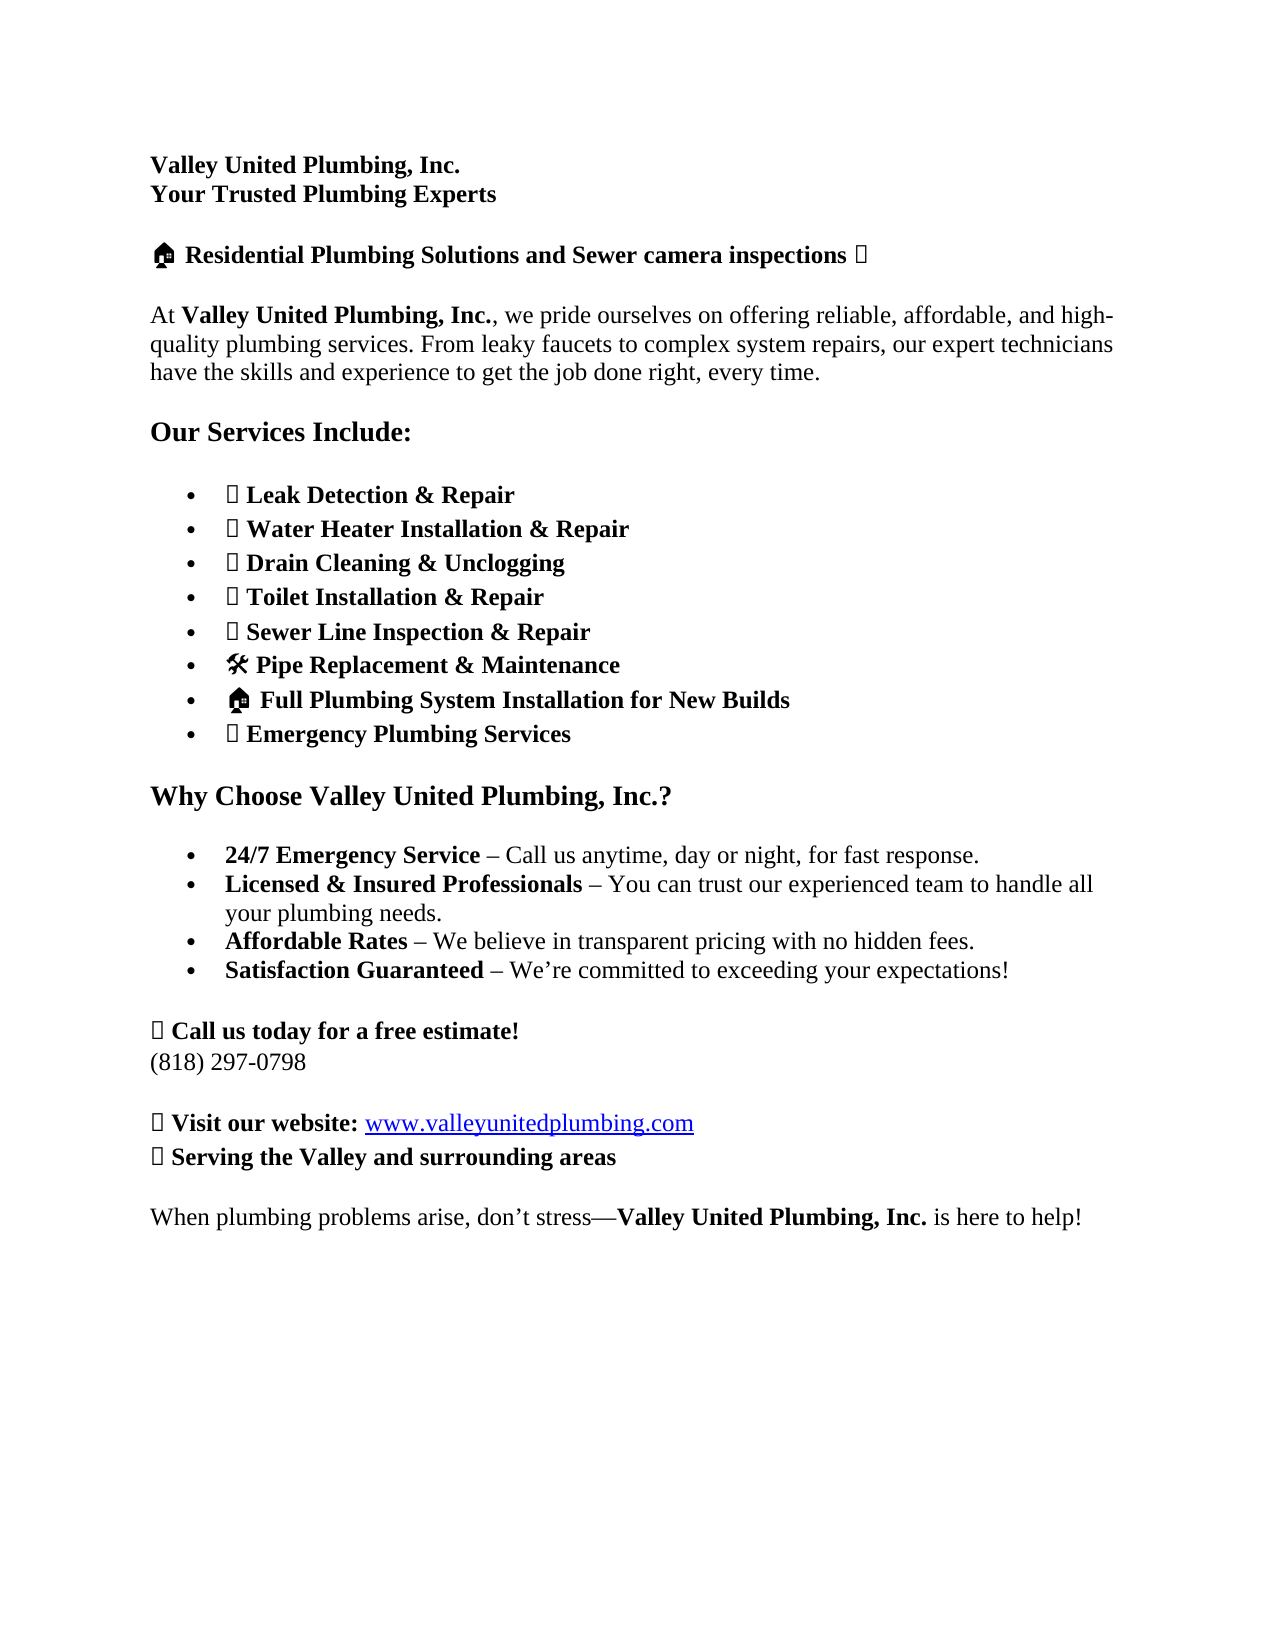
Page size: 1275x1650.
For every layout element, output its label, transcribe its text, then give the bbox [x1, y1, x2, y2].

list 💧 Emergency Plumbing Services [187, 715, 1125, 749]
text 🌐 Visit our website: www.valleyunitedplumbing.com 📍 Serving the Valley and surrounding areas [150, 1105, 1125, 1173]
list 🌊 Sewer Line Inspection & Repair [187, 613, 1125, 647]
list 24/7 Emergency Service – Call us anytime, day or night, for fast response. [187, 840, 1125, 869]
text Our Services Include: [150, 415, 1125, 448]
list Affordable Rates – We believe in transparent pricing with no hidden fees. [187, 926, 1125, 955]
text Valley United Plumbing, Inc. Your Trusted Plumbing Experts [150, 150, 1125, 207]
text When plumbing problems arise, don’t stress—Valley United Plumbing, Inc. is here to help! [150, 1202, 1125, 1231]
list Licensed & Insured Professionals – You can trust our experienced team to handle all your plumbing needs. [187, 869, 1125, 926]
text Why Choose Valley United Plumbing, Inc.? [150, 778, 1125, 811]
text At Valley United Plumbing, Inc., we pride ourselves on offering reliable, affordable, and high-quality plumbing services. From leaky faucets to complex system repairs, our expert technicians have the skills and experience to get the job done right, every time. [150, 300, 1125, 386]
list 🛁 Drain Cleaning & Unclogging [187, 545, 1125, 579]
list 🚿 Water Heater Installation & Repair [187, 511, 1125, 545]
list 🚽 Toilet Installation & Repair [187, 579, 1125, 613]
text 📞 Call us today for a free estimate! (818) 297-0798 [150, 1013, 1125, 1076]
list Satisfaction Guaranteed – We’re committed to exceeding your expectations! [187, 955, 1125, 984]
text 🏠 Residential Plumbing Solutions and Sewer camera inspections 🏢 [150, 237, 1125, 271]
list 🚰 Leak Detection & Repair [187, 477, 1125, 511]
list 🛠️ Pipe Replacement & Maintenance [187, 647, 1125, 681]
list 🏠 Full Plumbing System Installation for New Builds [187, 681, 1125, 715]
